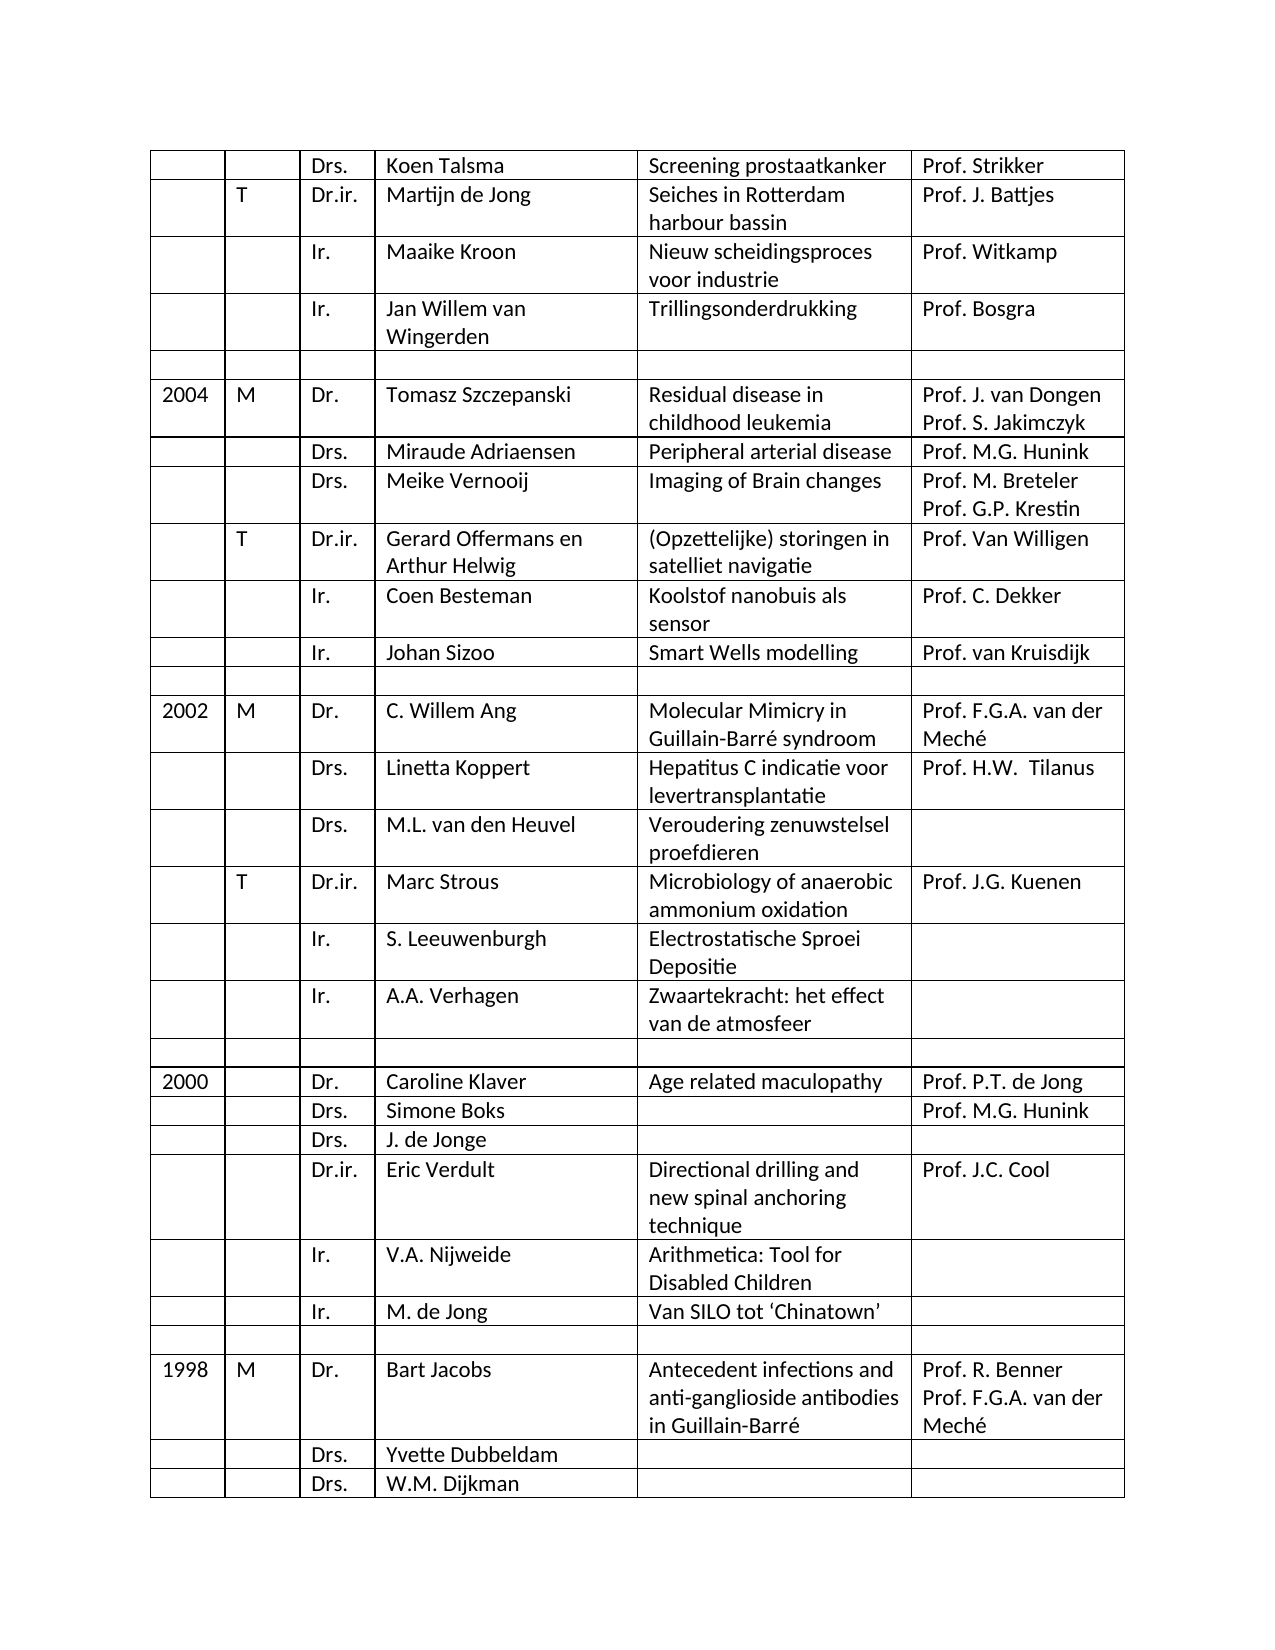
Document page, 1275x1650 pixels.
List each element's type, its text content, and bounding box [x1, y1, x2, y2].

table_cell Ir. [301, 237, 374, 293]
table_cell [151, 467, 224, 523]
table_cell [151, 1039, 224, 1066]
table_cell [226, 1326, 299, 1354]
table_cell Screening prostaatkanker [638, 151, 911, 179]
table_cell [151, 1240, 224, 1296]
table_cell Martijn de Jong [376, 180, 637, 236]
table_cell Ir. [301, 294, 374, 350]
table_cell A.A. Verhagen [376, 981, 637, 1037]
table_cell [151, 924, 224, 980]
table_cell Prof. C. Dekker [912, 581, 1124, 637]
table_cell Prof. Van Willigen [912, 524, 1124, 580]
table_cell Drs. [301, 1440, 374, 1468]
table_cell [912, 810, 1124, 866]
table_cell Ir. [301, 981, 374, 1037]
table_cell [912, 1440, 1124, 1468]
table_cell 1998 [151, 1355, 224, 1439]
table_cell [301, 351, 374, 379]
table_cell Drs. [301, 1126, 374, 1154]
table_cell Coen Besteman [376, 581, 637, 637]
table_cell Ir. [301, 581, 374, 637]
table_cell [912, 1326, 1124, 1354]
table_cell [912, 667, 1124, 695]
table_cell [376, 1039, 637, 1066]
table_cell [151, 351, 224, 379]
table_cell Drs. [301, 438, 374, 466]
table_cell Ir. [301, 638, 374, 666]
table_cell Peripheral arterial disease [638, 438, 911, 466]
table_cell T [226, 180, 299, 236]
table_cell Drs. [301, 753, 374, 809]
table_cell [151, 667, 224, 695]
table_cell 2000 [151, 1068, 224, 1096]
table_cell Hepatitus C indicatie voor levertransplantatie [638, 753, 911, 809]
table_cell [151, 294, 224, 350]
table_cell [226, 151, 299, 179]
table_cell Seiches in Rotterdam harbour bassin [638, 180, 911, 236]
table_cell [912, 1126, 1124, 1154]
table_cell Directional drilling and new spinal anchoring technique [638, 1155, 911, 1239]
table_cell [151, 581, 224, 637]
table_cell S. Leeuwenburgh [376, 924, 637, 980]
table_cell [226, 924, 299, 980]
table_cell Gerard Offermans en Arthur Helwig [376, 524, 637, 580]
table_cell Drs. [301, 1469, 374, 1497]
table_cell C. Willem Ang [376, 696, 637, 752]
table_cell [226, 1440, 299, 1468]
table_cell Prof. M.G. Hunink [912, 438, 1124, 466]
table_cell Simone Boks [376, 1097, 637, 1124]
table_cell [226, 438, 299, 466]
table_cell [638, 351, 911, 379]
table_cell Antecedent infections and anti-ganglioside antibodies in Guillain-Barré [638, 1355, 911, 1439]
table_cell [151, 1126, 224, 1154]
table_cell 2004 [151, 380, 224, 436]
table_cell [151, 1326, 224, 1354]
table_cell [151, 867, 224, 923]
table_cell [151, 981, 224, 1037]
table_cell [226, 294, 299, 350]
table_cell [912, 981, 1124, 1037]
table_cell Maaike Kroon [376, 237, 637, 293]
table_cell [638, 1126, 911, 1154]
table_cell [151, 638, 224, 666]
table_cell [638, 1097, 911, 1124]
table_cell Drs. [301, 1097, 374, 1124]
table_cell Age related maculopathy [638, 1068, 911, 1096]
table_cell Nieuw scheidingsproces voor industrie [638, 237, 911, 293]
table_cell Bart Jacobs [376, 1355, 637, 1439]
table_cell Johan Sizoo [376, 638, 637, 666]
table_cell Microbiology of anaerobic ammonium oxidation [638, 867, 911, 923]
table_cell Jan Willem van Wingerden [376, 294, 637, 350]
table_cell [226, 467, 299, 523]
table_cell Linetta Koppert [376, 753, 637, 809]
table_cell [226, 1039, 299, 1066]
table_cell Imaging of Brain changes [638, 467, 911, 523]
table_cell Prof. F.G.A. van der Meché [912, 696, 1124, 752]
table_cell Prof. M. Breteler Prof. G.P. Krestin [912, 467, 1124, 523]
table_cell [151, 438, 224, 466]
table_cell (Opzettelijke) storingen in satelliet navigatie [638, 524, 911, 580]
table_cell Prof. van Kruisdijk [912, 638, 1124, 666]
table_cell Veroudering zenuwstelsel proefdieren [638, 810, 911, 866]
table_cell Drs. [301, 467, 374, 523]
table_cell Prof. M.G. Hunink [912, 1097, 1124, 1124]
table_cell M.L. van den Heuvel [376, 810, 637, 866]
table_cell Van SILO tot ‘Chinatown’ [638, 1297, 911, 1325]
table_cell Drs. [301, 810, 374, 866]
table_cell Dr.ir. [301, 524, 374, 580]
table_cell W.M. Dijkman [376, 1469, 637, 1497]
table_cell Ir. [301, 924, 374, 980]
table_cell [638, 1440, 911, 1468]
table_cell Molecular Mimicry in Guillain-Barré syndroom [638, 696, 911, 752]
table_cell [226, 638, 299, 666]
table_cell [151, 1440, 224, 1468]
table_cell T [226, 867, 299, 923]
table_cell Tomasz Szczepanski [376, 380, 637, 436]
table_cell [638, 667, 911, 695]
table_cell [638, 1039, 911, 1066]
table_cell [638, 1469, 911, 1497]
table_cell Prof. R. Benner Prof. F.G.A. van der Meché [912, 1355, 1124, 1439]
table_cell [376, 1326, 637, 1354]
table_cell [638, 1326, 911, 1354]
table_cell [912, 1240, 1124, 1296]
table_cell Caroline Klaver [376, 1068, 637, 1096]
table_cell [151, 1097, 224, 1124]
table_cell Dr. [301, 1355, 374, 1439]
table_cell [151, 753, 224, 809]
table_cell [226, 667, 299, 695]
table_cell [151, 180, 224, 236]
table_cell Dr.ir. [301, 180, 374, 236]
table_cell [376, 351, 637, 379]
table_cell [151, 1469, 224, 1497]
table_cell [912, 1469, 1124, 1497]
table_cell Miraude Adriaensen [376, 438, 637, 466]
table_cell Dr.ir. [301, 1155, 374, 1239]
table_cell Koolstof nanobuis als sensor [638, 581, 911, 637]
table_cell Dr. [301, 1068, 374, 1096]
table_cell [226, 1097, 299, 1124]
table_cell Eric Verdult [376, 1155, 637, 1239]
table_cell [226, 1297, 299, 1325]
table_cell [226, 981, 299, 1037]
table_cell [226, 581, 299, 637]
table_cell [226, 1068, 299, 1096]
table_cell [151, 237, 224, 293]
table_cell [226, 1240, 299, 1296]
table_cell Yvette Dubbeldam [376, 1440, 637, 1468]
table_cell T [226, 524, 299, 580]
table_cell Meike Vernooij [376, 467, 637, 523]
table_cell M [226, 1355, 299, 1439]
table_cell Dr. [301, 696, 374, 752]
table_cell [226, 1126, 299, 1154]
table_cell Prof. H.W. Tilanus [912, 753, 1124, 809]
table_cell Ir. [301, 1240, 374, 1296]
table_cell Prof. J. Battjes [912, 180, 1124, 236]
table_cell [226, 1469, 299, 1497]
table_cell Marc Strous [376, 867, 637, 923]
table_cell Electrostatische Sproei Depositie [638, 924, 911, 980]
table_cell Drs. [301, 151, 374, 179]
table_cell Trillingsonderdrukking [638, 294, 911, 350]
table_cell Ir. [301, 1297, 374, 1325]
table_cell 2002 [151, 696, 224, 752]
table_cell Prof. P.T. de Jong [912, 1068, 1124, 1096]
table_cell Dr. [301, 380, 374, 436]
table_cell [226, 237, 299, 293]
table_cell Zwaartekracht: het effect van de atmosfeer [638, 981, 911, 1037]
table_cell Prof. J. van Dongen Prof. S. Jakimczyk [912, 380, 1124, 436]
table_cell [301, 1039, 374, 1066]
table_cell [912, 1297, 1124, 1325]
table_cell [151, 151, 224, 179]
table_cell Prof. Strikker [912, 151, 1124, 179]
table_cell [151, 810, 224, 866]
table_cell [151, 1297, 224, 1325]
table_cell M [226, 380, 299, 436]
table_cell Residual disease in childhood leukemia [638, 380, 911, 436]
table_cell Prof. J.C. Cool [912, 1155, 1124, 1239]
table_cell [376, 667, 637, 695]
table_cell Prof. J.G. Kuenen [912, 867, 1124, 923]
table_cell J. de Jonge [376, 1126, 637, 1154]
table_cell Prof. Witkamp [912, 237, 1124, 293]
table_cell [226, 351, 299, 379]
table_cell [151, 1155, 224, 1239]
table_cell [151, 524, 224, 580]
table_cell [912, 924, 1124, 980]
table_cell M [226, 696, 299, 752]
table_cell Koen Talsma [376, 151, 637, 179]
table_cell [912, 351, 1124, 379]
table_cell Arithmetica: Tool for Disabled Children [638, 1240, 911, 1296]
table_cell [912, 1039, 1124, 1066]
table_cell [301, 1326, 374, 1354]
table_cell Prof. Bosgra [912, 294, 1124, 350]
table_cell V.A. Nijweide [376, 1240, 637, 1296]
table_cell [226, 1155, 299, 1239]
table_cell Smart Wells modelling [638, 638, 911, 666]
table_cell [226, 810, 299, 866]
table_cell [301, 667, 374, 695]
table_cell M. de Jong [376, 1297, 637, 1325]
table_cell Dr.ir. [301, 867, 374, 923]
table_cell [226, 753, 299, 809]
